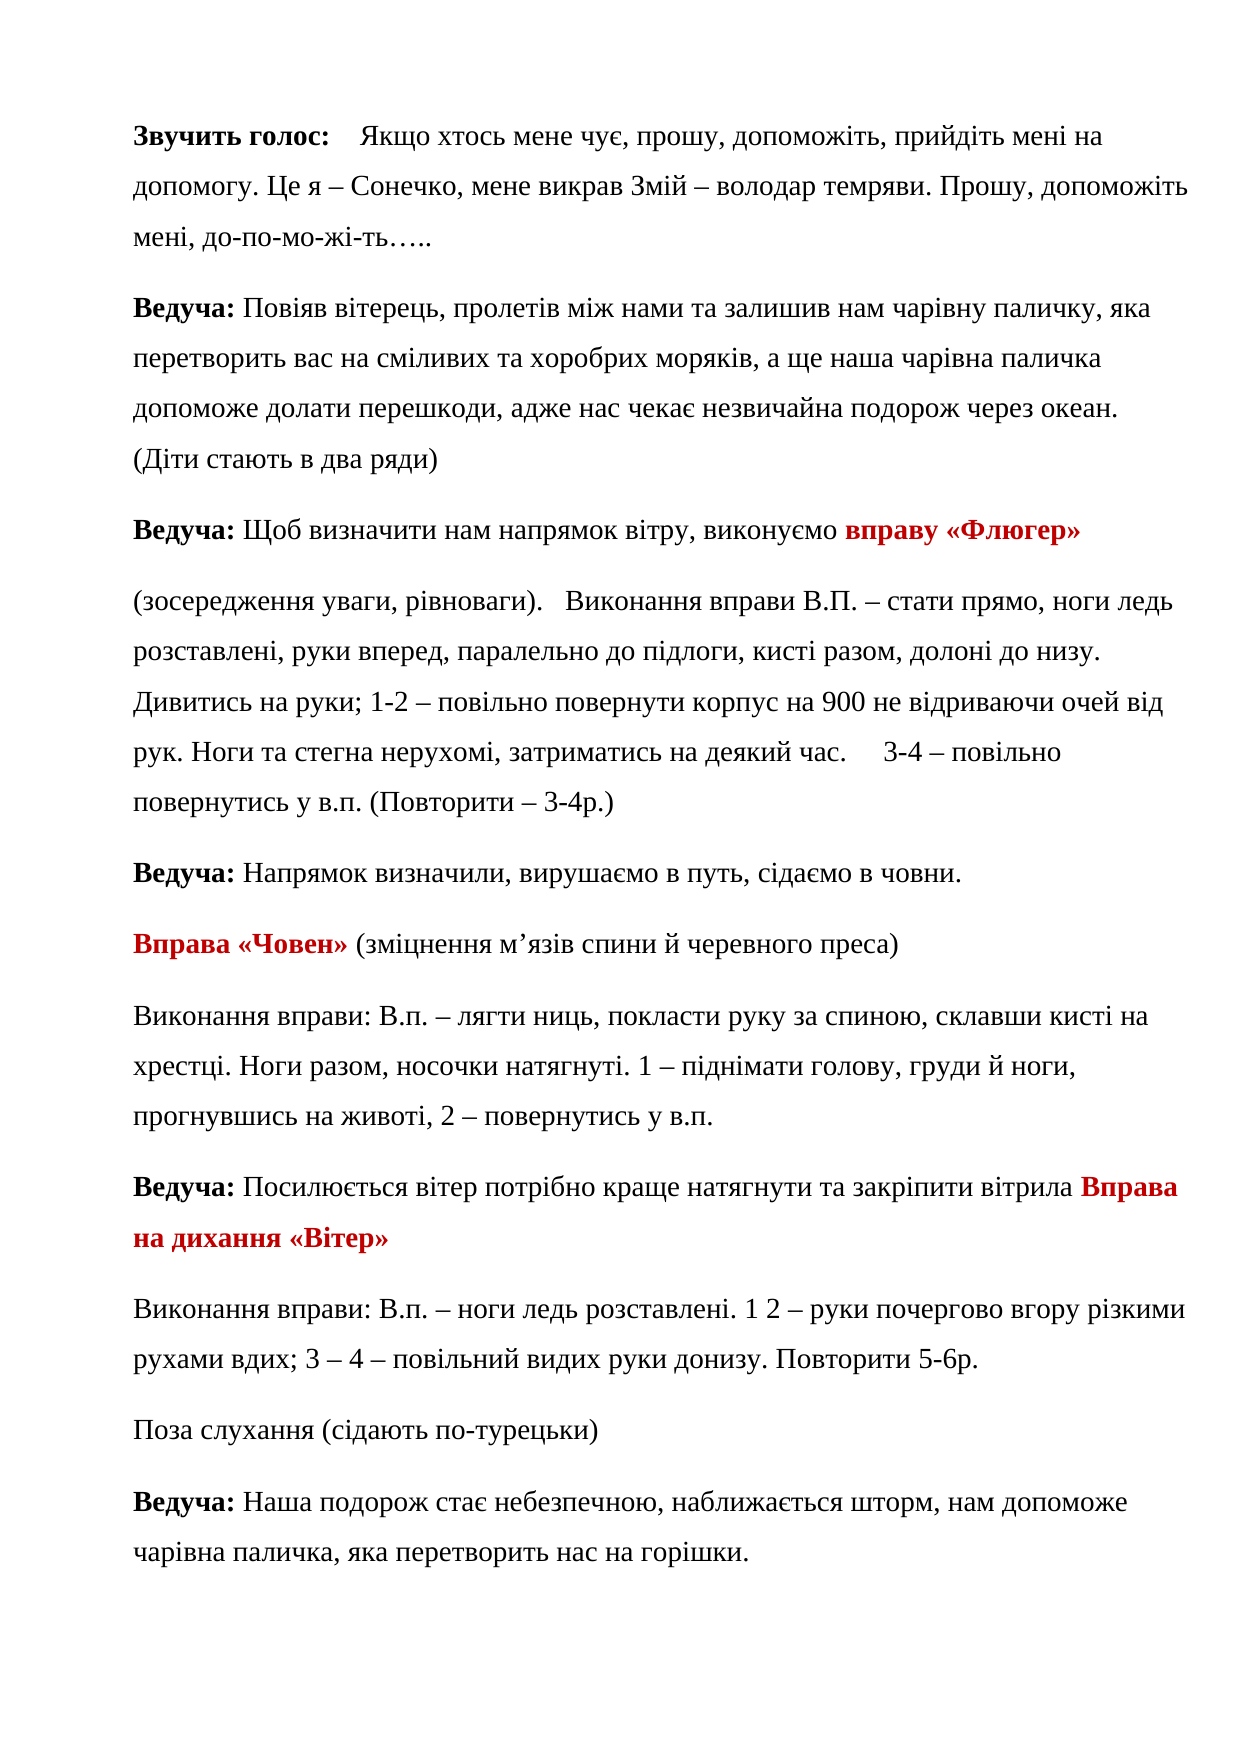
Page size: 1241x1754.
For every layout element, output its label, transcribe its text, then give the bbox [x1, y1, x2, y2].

text Вправа «Човен» (зміцнення м’язів спини й черевного преса) [133, 927, 1196, 960]
text Виконання вправи: В.п. – ноги ледь розставлені. 1 2 – руки почергово вгору різкими рухами вдих; 3 – 4 – повільний видих руки донизу. Повторити 5-6р. [133, 1291, 1196, 1375]
text Звучить голос: Якщо хтось мене чує, прошу, допоможіть, прийдіть мені на допомогу. Це я – Сонечко, мене викрав Змій – володар темряви. Прошу, допоможіть мені, до-по-мо-жі-ть….. [133, 118, 1196, 252]
text Ведуча: Повіяв вітерець, пролетів між нами та залишив нам чарівну паличку, яка перетворить вас на сміливих та хоробрих моряків, а ще наша чарівна паличка допоможе долати перешкоди, адже нас чекає незвичайна подорож через океан. (Діти стають в два ряди) [133, 290, 1196, 474]
text (зосередження уваги, рівноваги). Виконання вправи В.П. – стати прямо, ноги ледь розставлені, руки вперед, паралельно до підлоги, кисті разом, долоні до низу. Дивитись на руки; 1-2 – повільно повернути корпус на 900 не відриваючи очей від рук. Ноги та стегна нерухомі, затриматись на деякий час. 3-4 – повільно повернутись у в.п. (Повторити – 3-4р.) [133, 583, 1196, 818]
text Виконання вправи: В.п. – лягти ниць, покласти руку за спиною, склавши кисті на хрестці. Ноги разом, носочки натягнуті. 1 – піднімати голову, груди й ноги, прогнувшись на животі, 2 – повернутись у в.п. [133, 998, 1196, 1132]
text Ведуча: Напрямок визначили, вирушаємо в путь, сідаємо в човни. [133, 856, 1196, 889]
text Ведуча: Посилюється вітер потрібно краще натягнути та закріпити вітрила Вправа на дихання «Вітер» [133, 1169, 1196, 1253]
text Ведуча: Наша подорож стає небезпечною, наближається шторм, нам допоможе чарівна паличка, яка перетворить нас на горішки. [133, 1484, 1196, 1567]
text Поза слухання (сідають по-турецьки) [133, 1412, 1196, 1446]
text Ведуча: Щоб визначити нам напрямок вітру, виконуємо вправу «Флюгер» [133, 512, 1196, 546]
